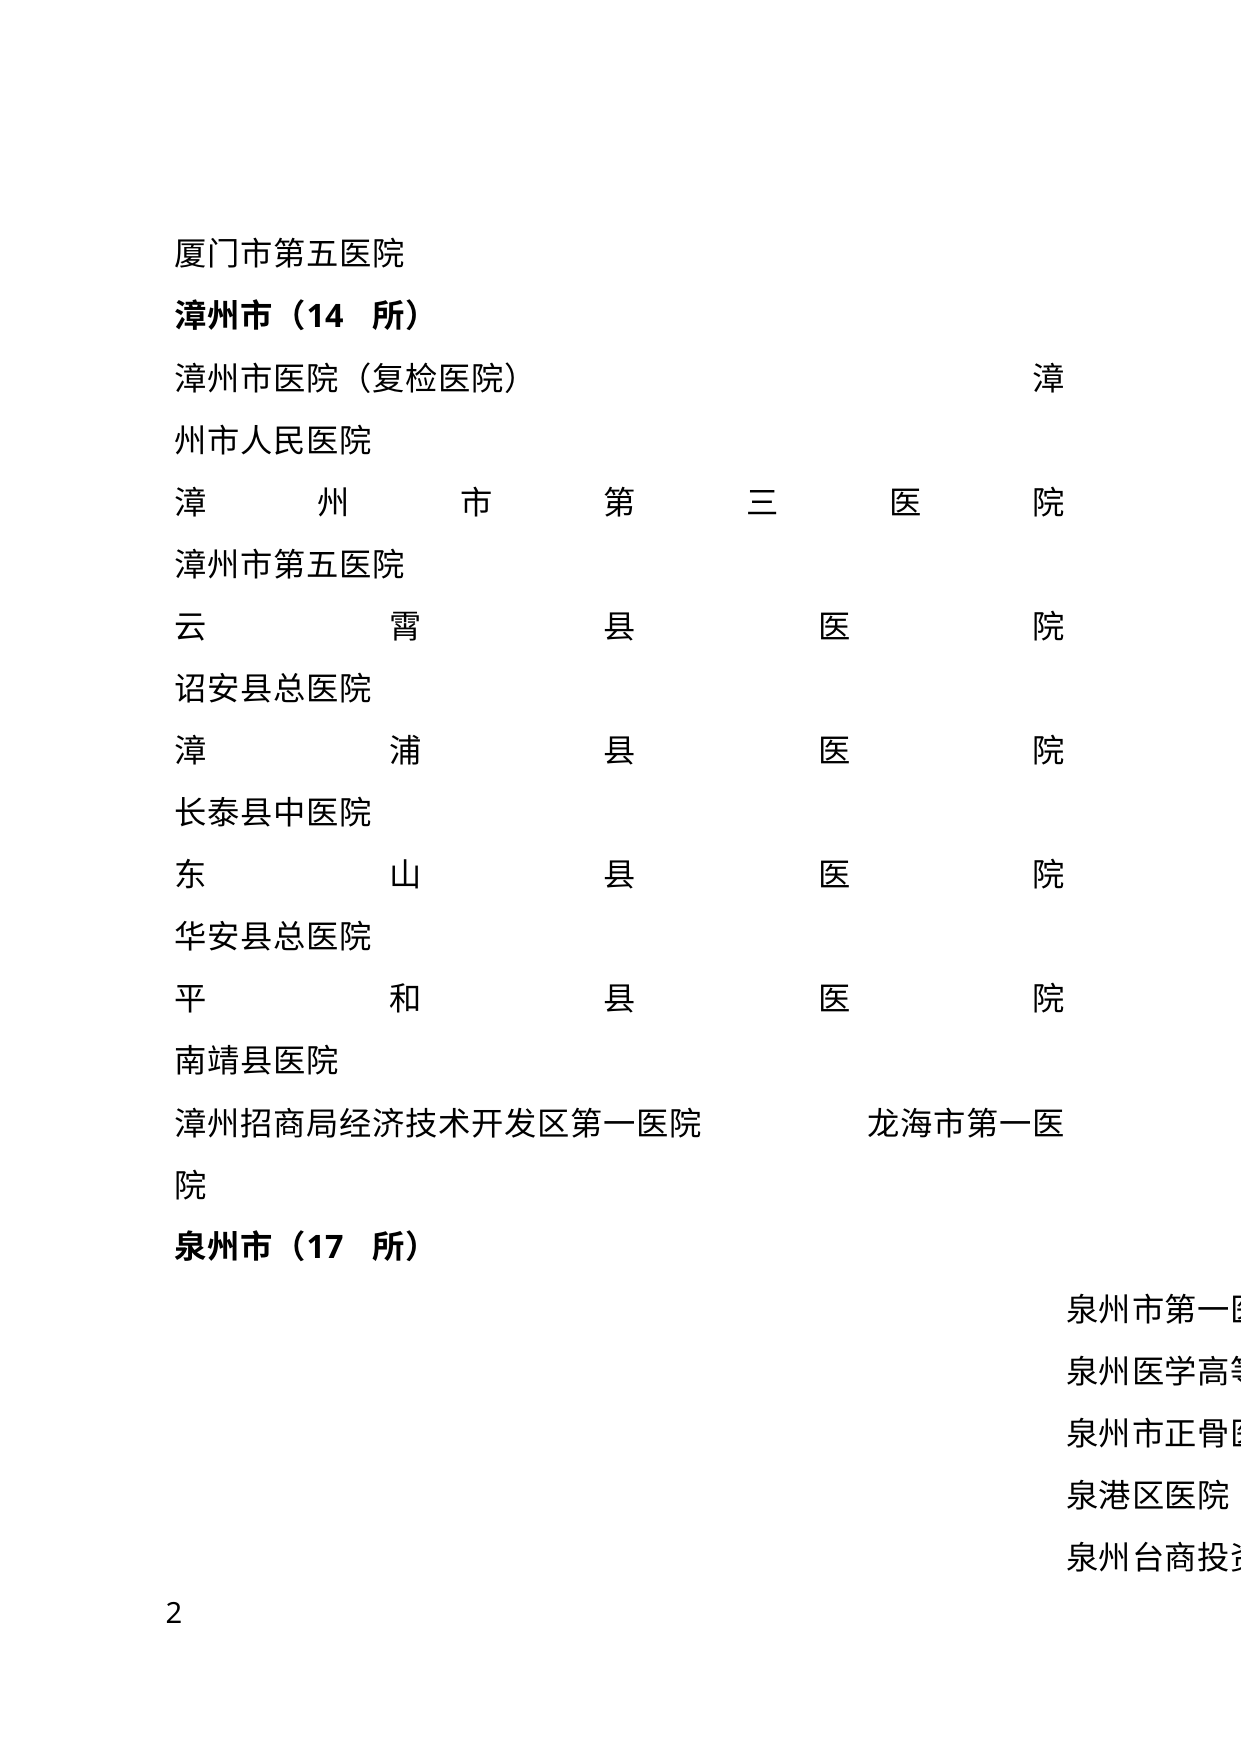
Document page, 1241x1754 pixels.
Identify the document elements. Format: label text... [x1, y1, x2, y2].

text 平和县医院 南靖县医院 [174, 966, 1066, 1090]
text 漳浦县医院 长泰县中医院 [174, 717, 1066, 841]
text 泉州市正骨医院（丰泽区医院） 德化县中医院 [1063, 1400, 1240, 1462]
text 泉州医学高等专科学校附属人民医院 德化县医院 [1063, 1338, 1240, 1400]
text 漳州招商局经济技术开发区第一医院 龙海市第一医院 [174, 1090, 1066, 1214]
text 厦门市第五医院 [174, 221, 1066, 283]
text 泉州市第一医院（复检医院） 永春县医院 [1063, 1276, 1240, 1338]
text 东山县医院 华安县总医院 [174, 841, 1066, 966]
text 漳州市医院（复检医院） 漳州市人民医院 [174, 345, 1066, 469]
text 泉州台商投资区医院 晋江市医院 [1063, 1524, 1240, 1586]
text 泉港区医院 石狮市医院 [1063, 1462, 1240, 1524]
text 漳州市（14所） [174, 283, 1066, 345]
text 云霄县医院 诏安县总医院 [174, 593, 1066, 717]
text 泉州市（17所） [174, 1214, 1066, 1276]
text 漳州市第三医院 漳州市第五医院 [174, 469, 1066, 593]
